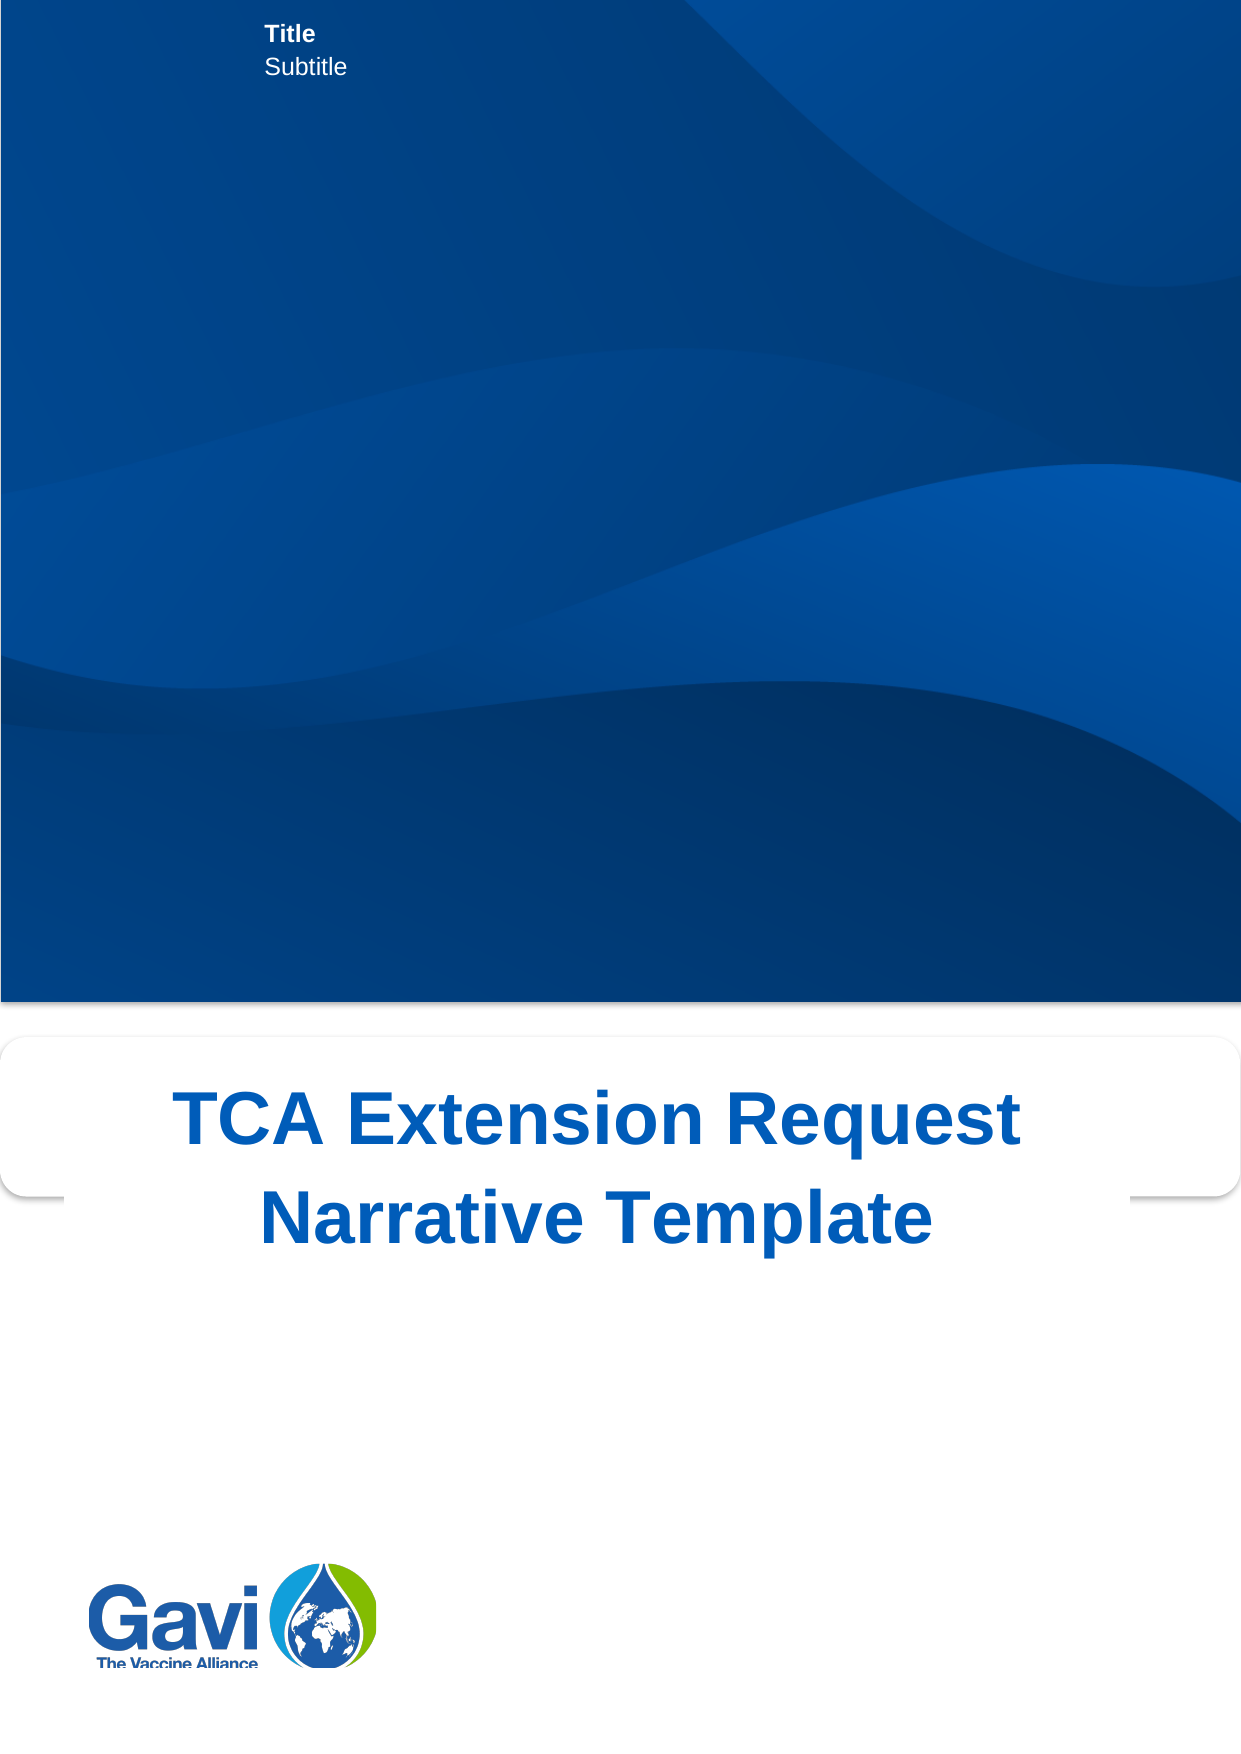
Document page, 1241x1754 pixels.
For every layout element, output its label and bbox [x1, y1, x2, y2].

picture [88, 1563, 376, 1668]
picture [1, 0, 1241, 1002]
